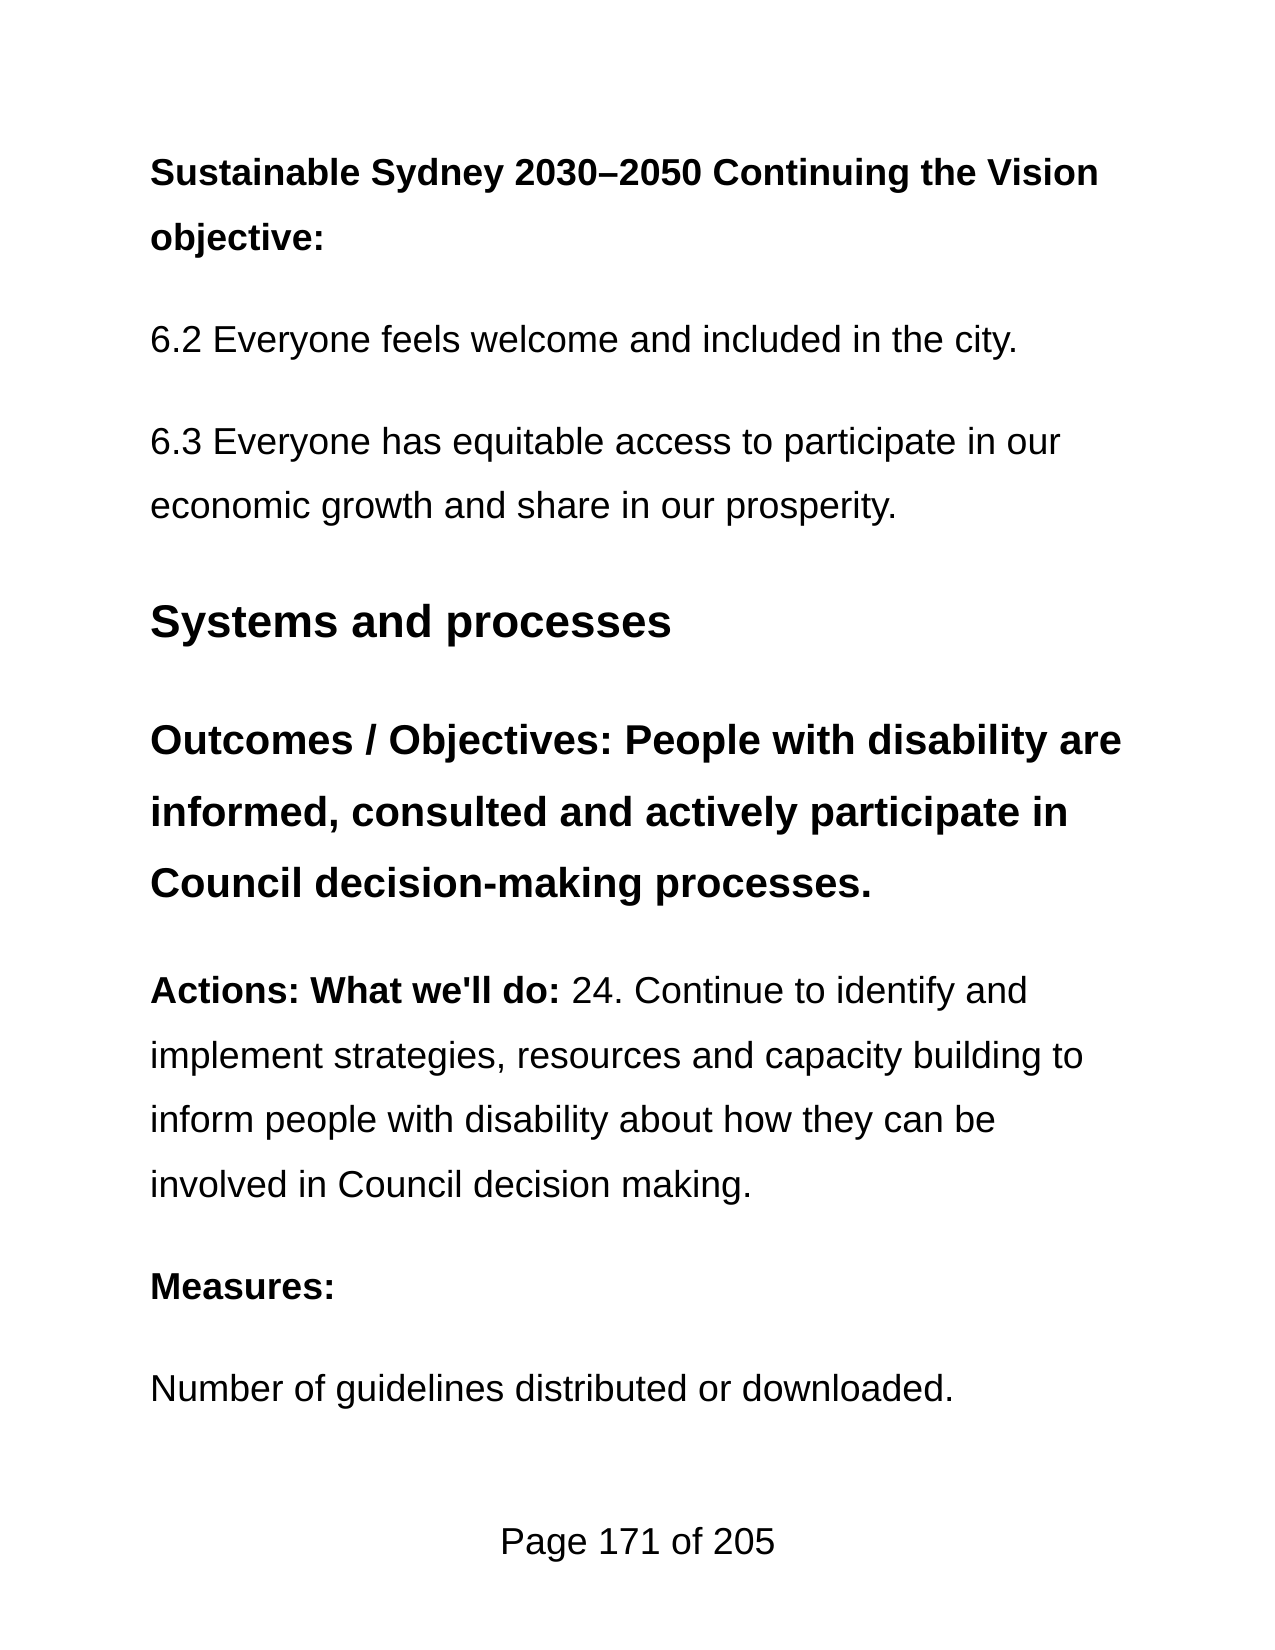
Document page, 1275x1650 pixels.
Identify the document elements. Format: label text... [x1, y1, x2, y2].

text Sustainable Sydney 2030–2050 Continuing the Vision objective: [150, 150, 1125, 258]
text Actions: What we'll do: 24. Continue to identify and implement strategies, resources and capacity building to inform people with disability about how they can be involved in Council decision making. [150, 968, 1125, 1205]
text Measures: [150, 1264, 1125, 1307]
text 6.3 Everyone has equitable access to participate in our economic growth and share in our prosperity. [150, 419, 1125, 527]
text 6.2 Everyone feels welcome and included in the city. [150, 317, 1125, 360]
subtitle Outcomes / Objectives: People with disability are informed, consulted and actively participate in Council decision-making processes. [150, 715, 1125, 907]
subtitle Systems and processes [150, 594, 1125, 647]
text Number of guidelines distributed or downloaded. [150, 1367, 1125, 1410]
